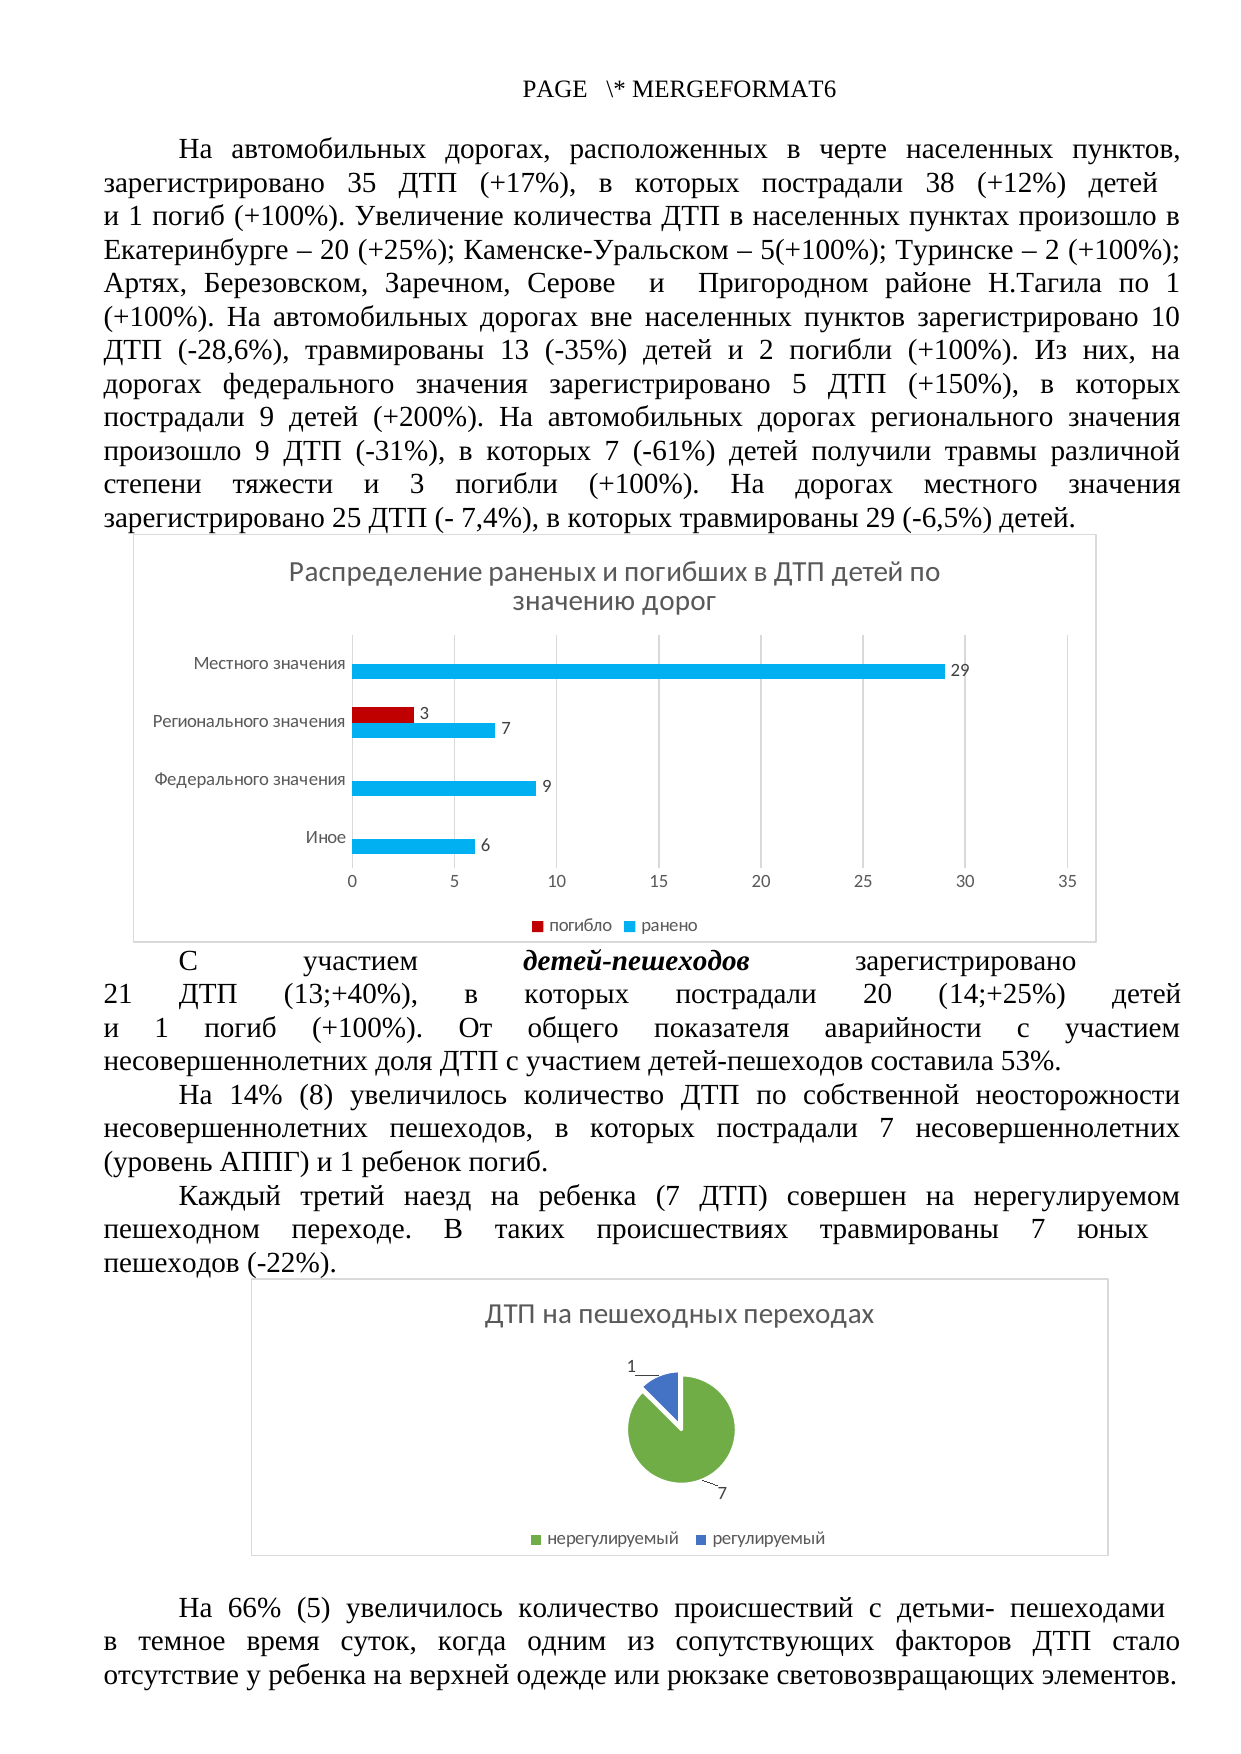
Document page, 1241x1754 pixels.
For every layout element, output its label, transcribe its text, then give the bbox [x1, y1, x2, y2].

text На 14% (8) увеличилось количество ДТП по собственной неосторожности несовершеннолетних пешеходов, в которых пострадали 7 несовершеннолетних (уровень АППГ) и 1 ребенок погиб. [103, 1077, 1181, 1178]
text Каждый третий наезд на ребенка (7 ДТП) совершен на нерегулируемом пешеходном переходе. В таких происшествиях травмированы 7 юных пешеходов (-22%). [103, 1178, 1181, 1278]
text На автомобильных дорогах, расположенных в черте населенных пунктов, зарегистрировано 35 ДТП (+17%), в которых пострадали 38 (+12%) детей и 1 погиб (+100%). Увеличение количества ДТП в населенных пунктах произошло в Екатеринбурге – 20 (+25%); Каменске-Уральском – 5(+100%); Туринске – 2 (+100%); Артях, Березовском, Заречном, Серове и Пригородном районе Н.Тагила по 1 (+100%). На автомобильных дорогах вне населенных пунктов зарегистрировано 10 ДТП (-28,6%), травмированы 13 (-35%) детей и 2 погибли (+100%). Из них, на дорогах федерального значения зарегистрировано 5 ДТП (+150%), в которых пострадали 9 детей (+200%). На автомобильных дорогах регионального значения произошло 9 ДТП (-31%), в которых 7 (-61%) детей получили травмы различной степени тяжести и 3 погибли (+100%). На дорогах местного значения зарегистрировано 25 ДТП (- 7,4%), в которых травмированы 29 (-6,5%) детей. [103, 131, 1181, 534]
text На 66% (5) увеличилось количество происшествий с детьми- пешеходами в темное время суток, когда одним из сопутствующих факторов ДТП стало отсутствие у ребенка на верхней одежде или рюкзаке световозвращающих элементов. [103, 1590, 1181, 1691]
text С участием детей-пешеходов зарегистрировано 21 ДТП (13;+40%), в которых пострадали 20 (14;+25%) детей и 1 погиб (+100%). От общего показателя аварийности с участием несовершеннолетних доля ДТП с участием детей-пешеходов составила 53%. [103, 943, 1181, 1077]
